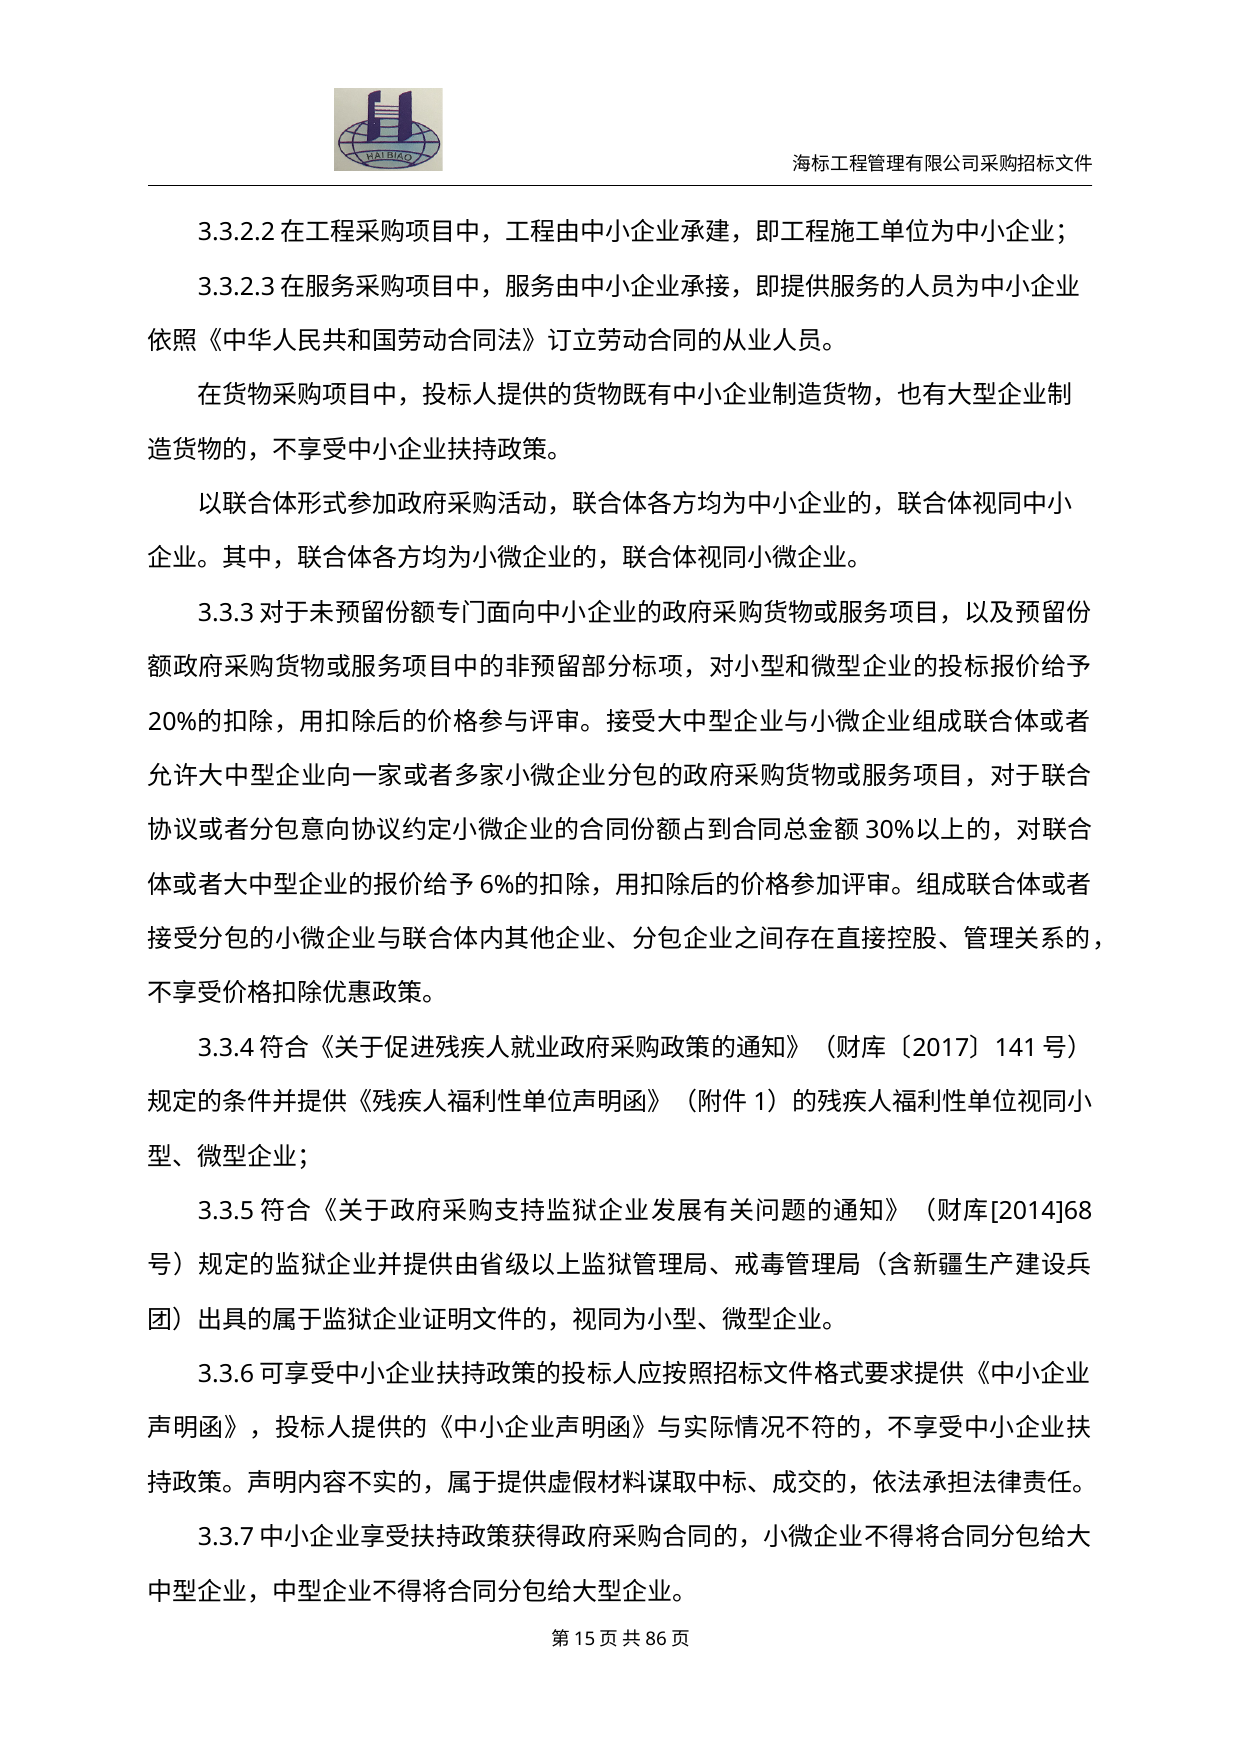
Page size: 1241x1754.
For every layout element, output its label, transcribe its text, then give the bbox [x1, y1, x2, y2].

text 3.3.6可享受中小企业扶持政策的投标人应按照招标文件格式要求提供《中小企业声明函》，投标人提供的《中小企业声明函》与实际情况不符的，不享受中小企业扶持政策。声明内容不实的，属于提供虚假材料谋取中标、成交的，依法承担法律责任。 [148, 1353, 1092, 1498]
text 以联合体形式参加政府采购活动，联合体各方均为中小企业的，联合体视同中小企业。其中，联合体各方均为小微企业的，联合体视同小微企业。 [148, 483, 1092, 574]
text 3.3.7中小企业享受扶持政策获得政府采购合同的，小微企业不得将合同分包给大中型企业，中型企业不得将合同分包给大型企业。 [148, 1517, 1092, 1607]
text 在货物采购项目中，投标人提供的货物既有中小企业制造货物，也有大型企业制造货物的，不享受中小企业扶持政策。 [148, 375, 1092, 465]
text 3.3.2.3在服务采购项目中，服务由中小企业承接，即提供服务的人员为中小企业依照《中华人民共和国劳动合同法》订立劳动合同的从业人员。 [148, 266, 1092, 357]
picture [334, 88, 443, 171]
text 3.3.5符合《关于政府采购支持监狱企业发展有关问题的通知》（财库[2014]68号）规定的监狱企业并提供由省级以上监狱管理局、戒毒管理局（含新疆生产建设兵团）出具的属于监狱企业证明文件的，视同为小型、微型企业。 [148, 1190, 1092, 1335]
text 3.3.2.2在工程采购项目中，工程由中小企业承建，即工程施工单位为中小企业； [148, 212, 1092, 248]
text 3.3.4符合《关于促进残疾人就业政府采购政策的通知》（财库〔2017〕141号）规定的条件并提供《残疾人福利性单位声明函》（附件1）的残疾人福利性单位视同小型、微型企业； [148, 1027, 1092, 1172]
text 3.3.3对于未预留份额专门面向中小企业的政府采购货物或服务项目，以及预留份额政府采购货物或服务项目中的非预留部分标项，对小型和微型企业的投标报价给予20%的扣除，用扣除后的价格参与评审。接受大中型企业与小微企业组成联合体或者允许大中型企业向一家或者多家小微企业分包的政府采购货物或服务项目，对于联合协议或者分包意向协议约定小微企业的合同份额占到合同总金额30%以上的，对联合体或者大中型企业的报价给予6%的扣除，用扣除后的价格参加评审。组成联合体或者接受分包的小微企业与联合体内其他企业、分包企业之间存在直接控股、管理关系的，不享受价格扣除优惠政策。 [148, 592, 1092, 1009]
